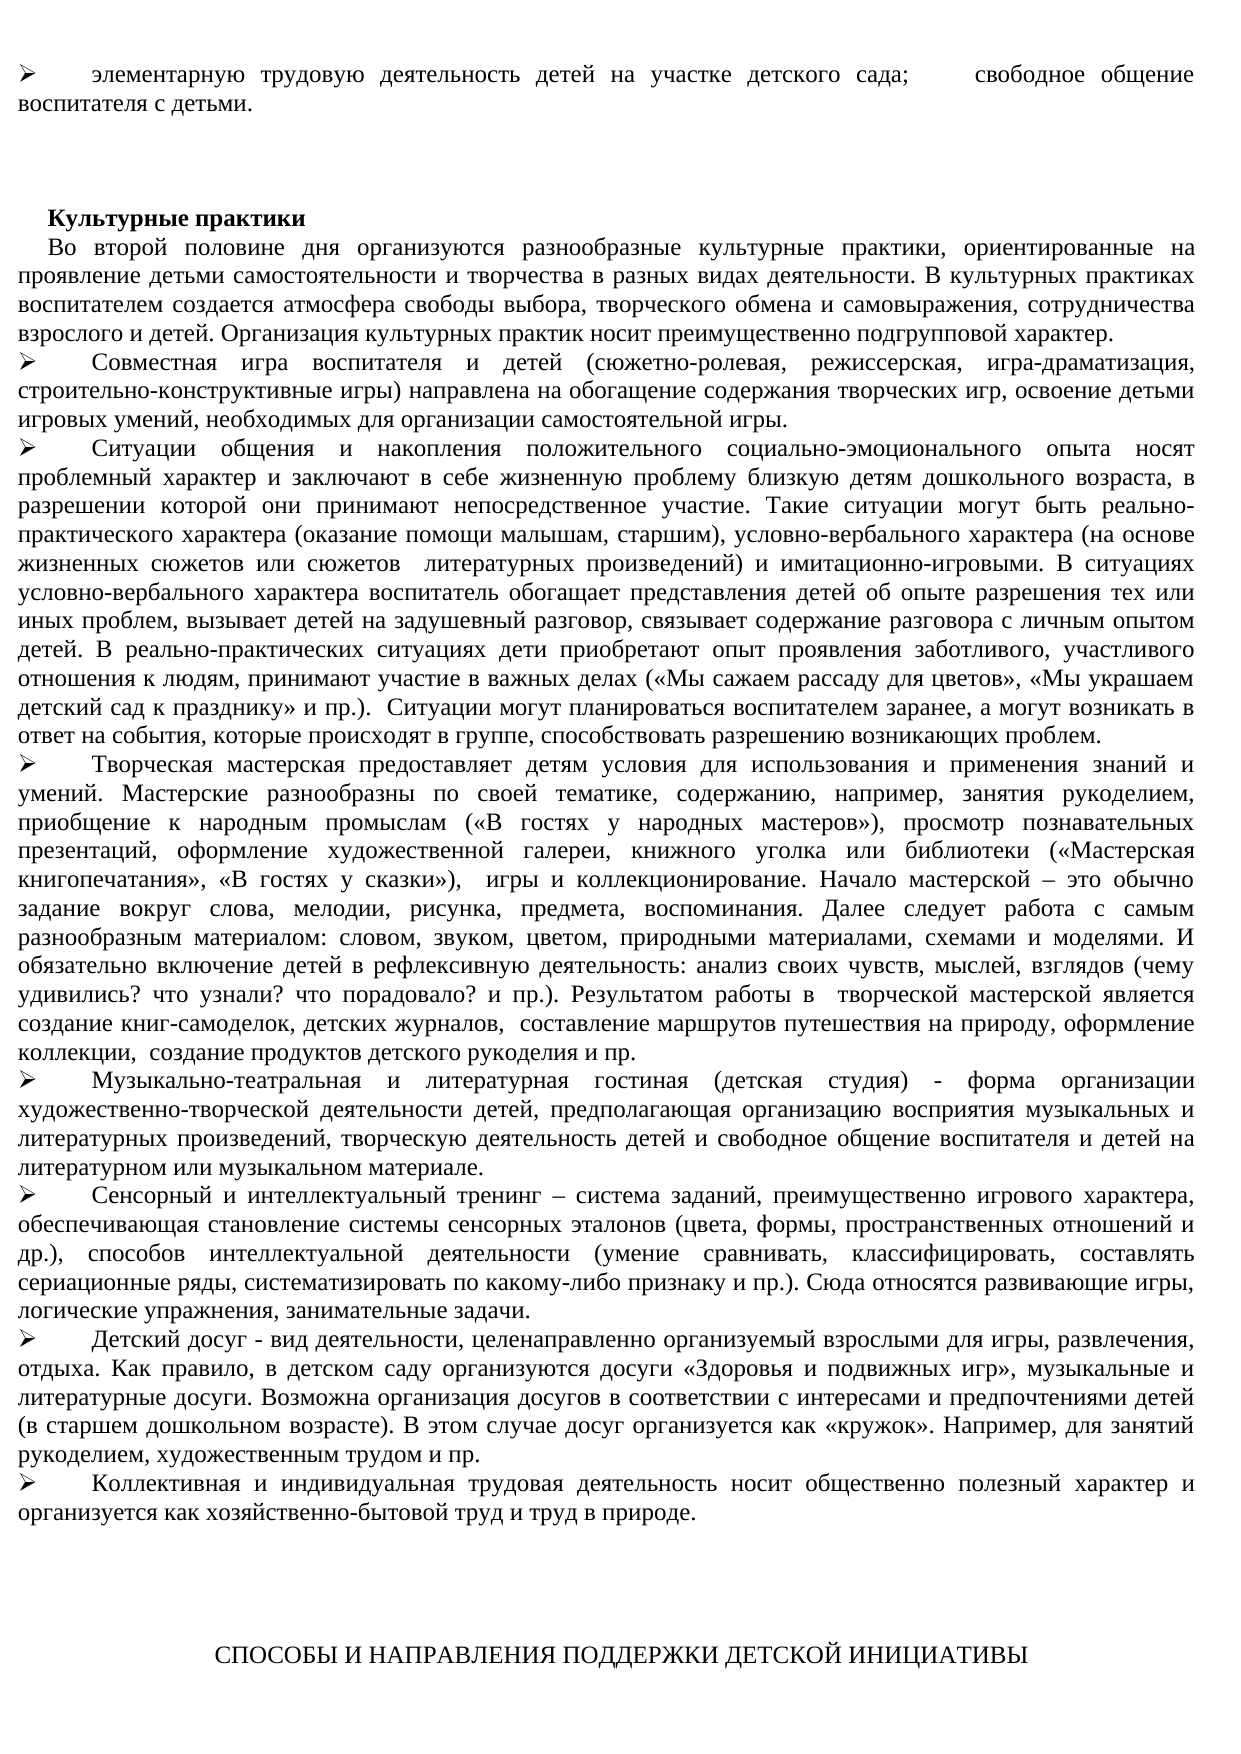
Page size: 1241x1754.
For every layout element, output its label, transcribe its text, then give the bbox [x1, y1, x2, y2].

list Детский досуг - вид деятельности, целенаправленно организуемый взрослыми для игры, развлечения, отдыха. Как правило, в детском саду организуются досуги «Здоровья и подвижных игр», музыкальные и литературные досуги. Возможна организация досугов в соответствии с интересами и предпочтениями детей (в старшем дошкольном возрасте). В этом случае досуг организуется как «кружок». Например, для занятий рукоделием, художественным трудом и пр. [18, 1324, 1196, 1468]
list Сенсорный и интеллектуальный тренинг – система заданий, преимущественно игрового характера, обеспечивающая становление системы сенсорных эталонов (цвета, формы, пространственных отношений и др.), способов интеллектуальной деятельности (умение сравнивать, классифицировать, составлять сериационные ряды, систематизировать по какому-либо признаку и пр.). Сюда относятся развивающие игры, логические упражнения, занимательные задачи. [18, 1180, 1196, 1324]
list Коллективная и индивидуальная трудовая деятельность носит общественно полезный характер и организуется как хозяйственно-бытовой труд и труд в природе. [18, 1468, 1196, 1525]
list Музыкально-театральная и литературная гостиная (детская студия) - форма организации художественно-творческой деятельности детей, предполагающая организацию восприятия музыкальных и литературных произведений, творческую деятельность детей и свободное общение воспитателя и детей на литературном или музыкальном материале. [18, 1065, 1196, 1180]
list Ситуации общения и накопления положительного социально-эмоционального опыта носят проблемный характер и заключают в себе жизненную проблему близкую детям дошкольного возраста, в разрешении которой они принимают непосредственное участие. Такие ситуации могут быть реально-практического характера (оказание помощи малышам, старшим), условно-вербального характера (на основе жизненных сюжетов или сюжетов литературных произведений) и имитационно-игровыми. В ситуациях условно-вербального характера воспитатель обогащает представления детей об опыте разрешения тех или иных проблем, вызывает детей на задушевный разговор, связывает содержание разговора с личным опытом детей. В реально-практических ситуациях дети приобретают опыт проявления заботливого, участливого отношения к людям, принимают участие в важных делах («Мы сажаем рассаду для цветов», «Мы украшаем детский сад к празднику» и пр.). Ситуации могут планироваться воспитателем заранее, а могут возникать в ответ на события, которые происходят в группе, способствовать разрешению возникающих проблем. [18, 433, 1196, 749]
list Совместная игра воспитателя и детей (сюжетно-ролевая, режиссерская, игра-драматизация, строительно-конструктивные игры) направлена на обогащение содержания творческих игр, освоение детьми игровых умений, необходимых для организации самостоятельной игры. [18, 347, 1196, 433]
text СПОСОБЫ И НАПРАВЛЕНИЯ ПОДДЕРЖКИ ДЕТСКОЙ ИНИЦИАТИВЫ [18, 1640, 1196, 1669]
text Культурные практики [18, 203, 1196, 232]
list элементарную трудовую деятельность детей на участке детского сада;  свободное общение воспитателя с детьми. [18, 59, 1196, 117]
text Во второй половине дня организуются разнообразные культурные практики, ориентированные на проявление детьми самостоятельности и творчества в разных видах деятельности. В культурных практиках воспитателем создается атмосфера свободы выбора, творческого обмена и самовыражения, сотрудничества взрослого и детей. Организация культурных практик носит преимущественно подгрупповой характер. [18, 232, 1196, 347]
list Творческая мастерская предоставляет детям условия для использования и применения знаний и умений. Мастерские разнообразны по своей тематике, содержанию, например, занятия рукоделием, приобщение к народным промыслам («В гостях у народных мастеров»), просмотр познавательных презентаций, оформление художественной галереи, книжного уголка или библиотеки («Мастерская книгопечатания», «В гостях у сказки»), игры и коллекционирование. Начало мастерской – это обычно задание вокруг слова, мелодии, рисунка, предмета, воспоминания. Далее следует работа с самым разнообразным материалом: словом, звуком, цветом, природными материалами, схемами и моделями. И обязательно включение детей в рефлексивную деятельность: анализ своих чувств, мыслей, взглядов (чему удивились? что узнали? что порадовало? и пр.). Результатом работы в творческой мастерской является создание книг-самоделок, детских журналов, составление маршрутов путешествия на природу, оформление коллекции, создание продуктов детского рукоделия и пр. [18, 749, 1196, 1065]
